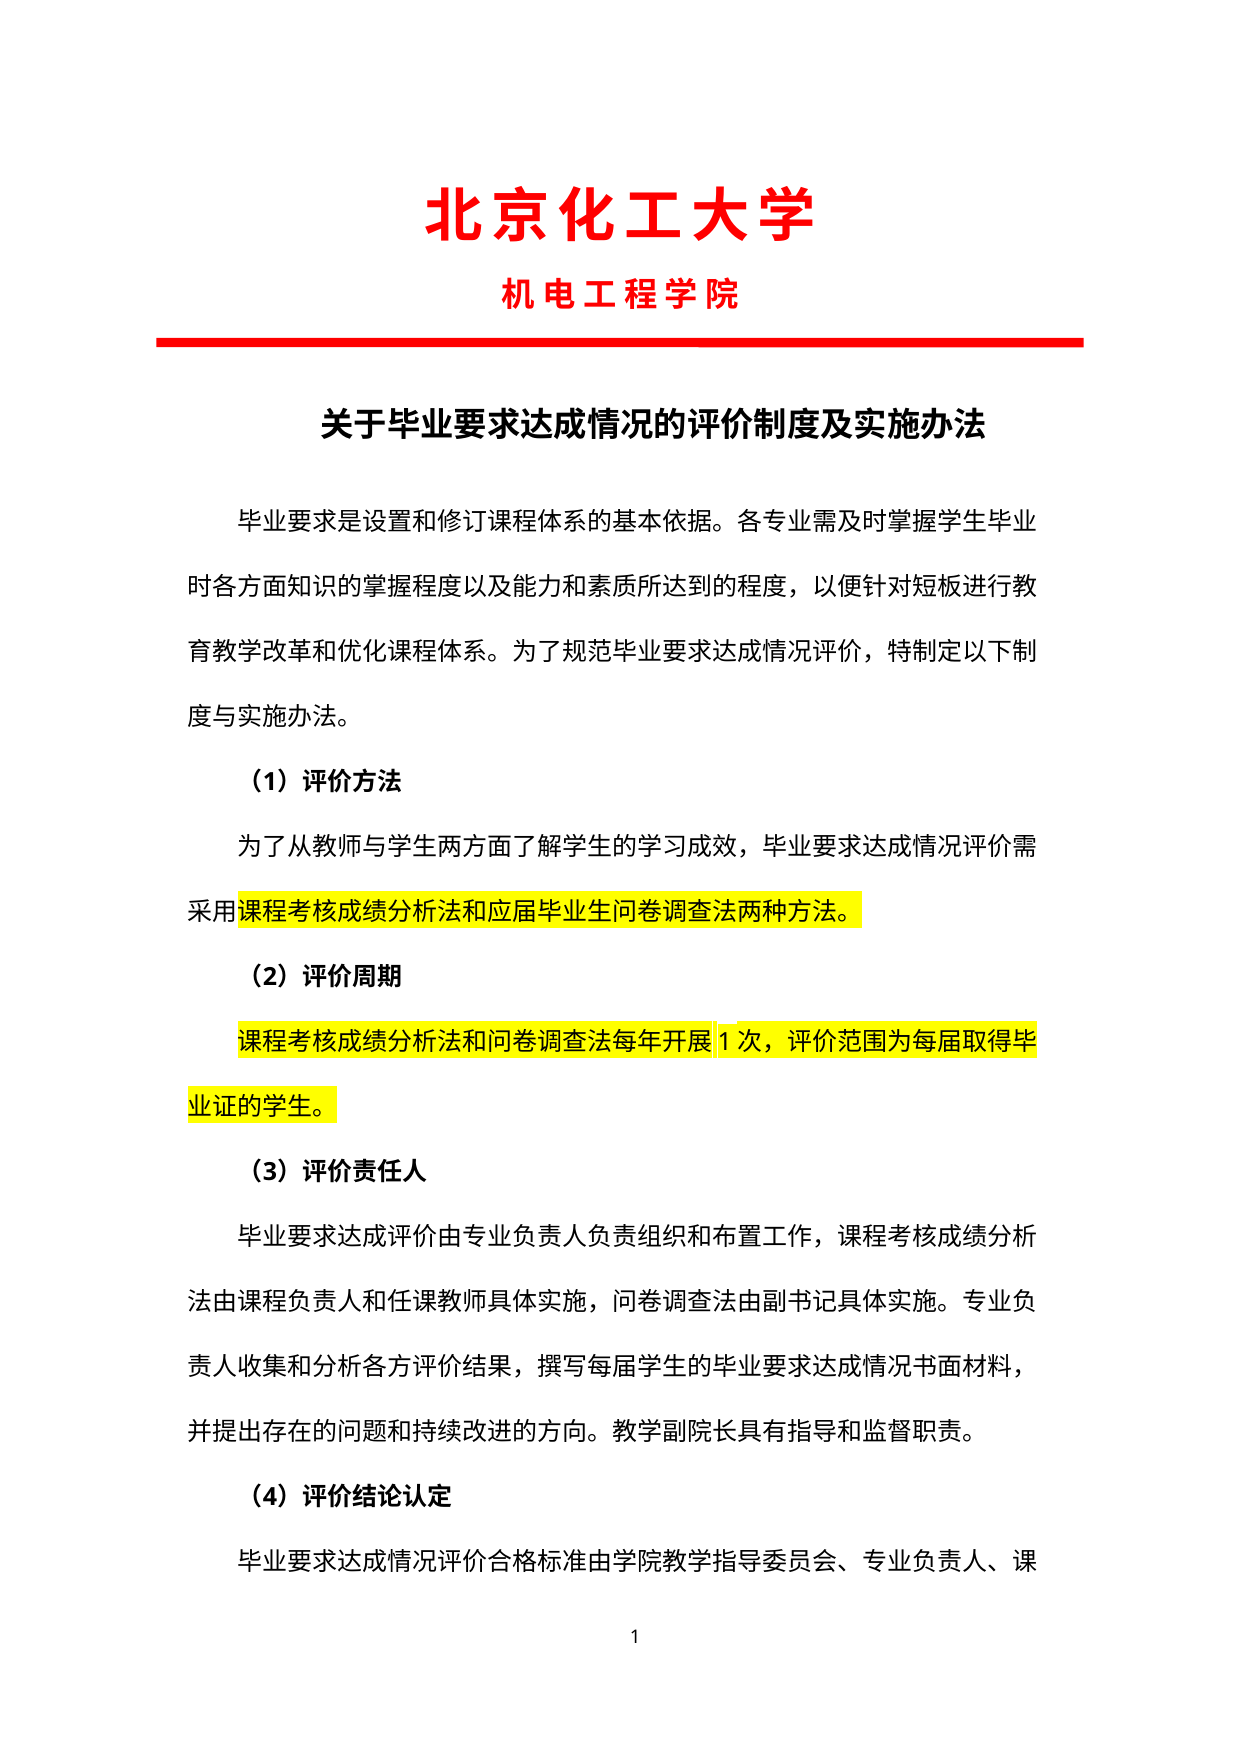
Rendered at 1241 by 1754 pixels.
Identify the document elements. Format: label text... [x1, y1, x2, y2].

text 毕业要求是设置和修订课程体系的基本依据。各专业需及时掌握学生毕业时各方面知识的掌握程度以及能力和素质所达到的程度，以便针对短板进行教育教学改革和优化课程体系。为了规范毕业要求达成情况评价，特制定以下制度与实施办法。 [187, 487, 1053, 747]
text （3）评价责任人 [187, 1137, 1053, 1202]
text 毕业要求达成评价由专业负责人负责组织和布置工作，课程考核成绩分析法由课程负责人和任课教师具体实施，问卷调查法由副书记具体实施。专业负责人收集和分析各方评价结果，撰写每届学生的毕业要求达成情况书面材料，并提出存在的问题和持续改进的方向。教学副院长具有指导和监督职责。 [187, 1202, 1053, 1462]
text （1）评价方法 [187, 747, 1053, 812]
text 课程考核成绩分析法和问卷调查法每年开展1次，评价范围为每届取得毕业证的学生。 [187, 1007, 1053, 1137]
text （4）评价结论认定 [187, 1462, 1053, 1527]
text 北京化工大学 [187, 162, 1053, 259]
text （2）评价周期 [187, 942, 1053, 1007]
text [187, 1527, 1053, 1592]
text 机 电 工 程 学 院 [187, 259, 1053, 324]
text 关于毕业要求达成情况的评价制度及实施办法 [187, 389, 1053, 454]
text 为了从教师与学生两方面了解学生的学习成效，毕业要求达成情况评价需采用课程考核成绩分析法和应届毕业生问卷调查法两种方法。 [187, 812, 1053, 942]
